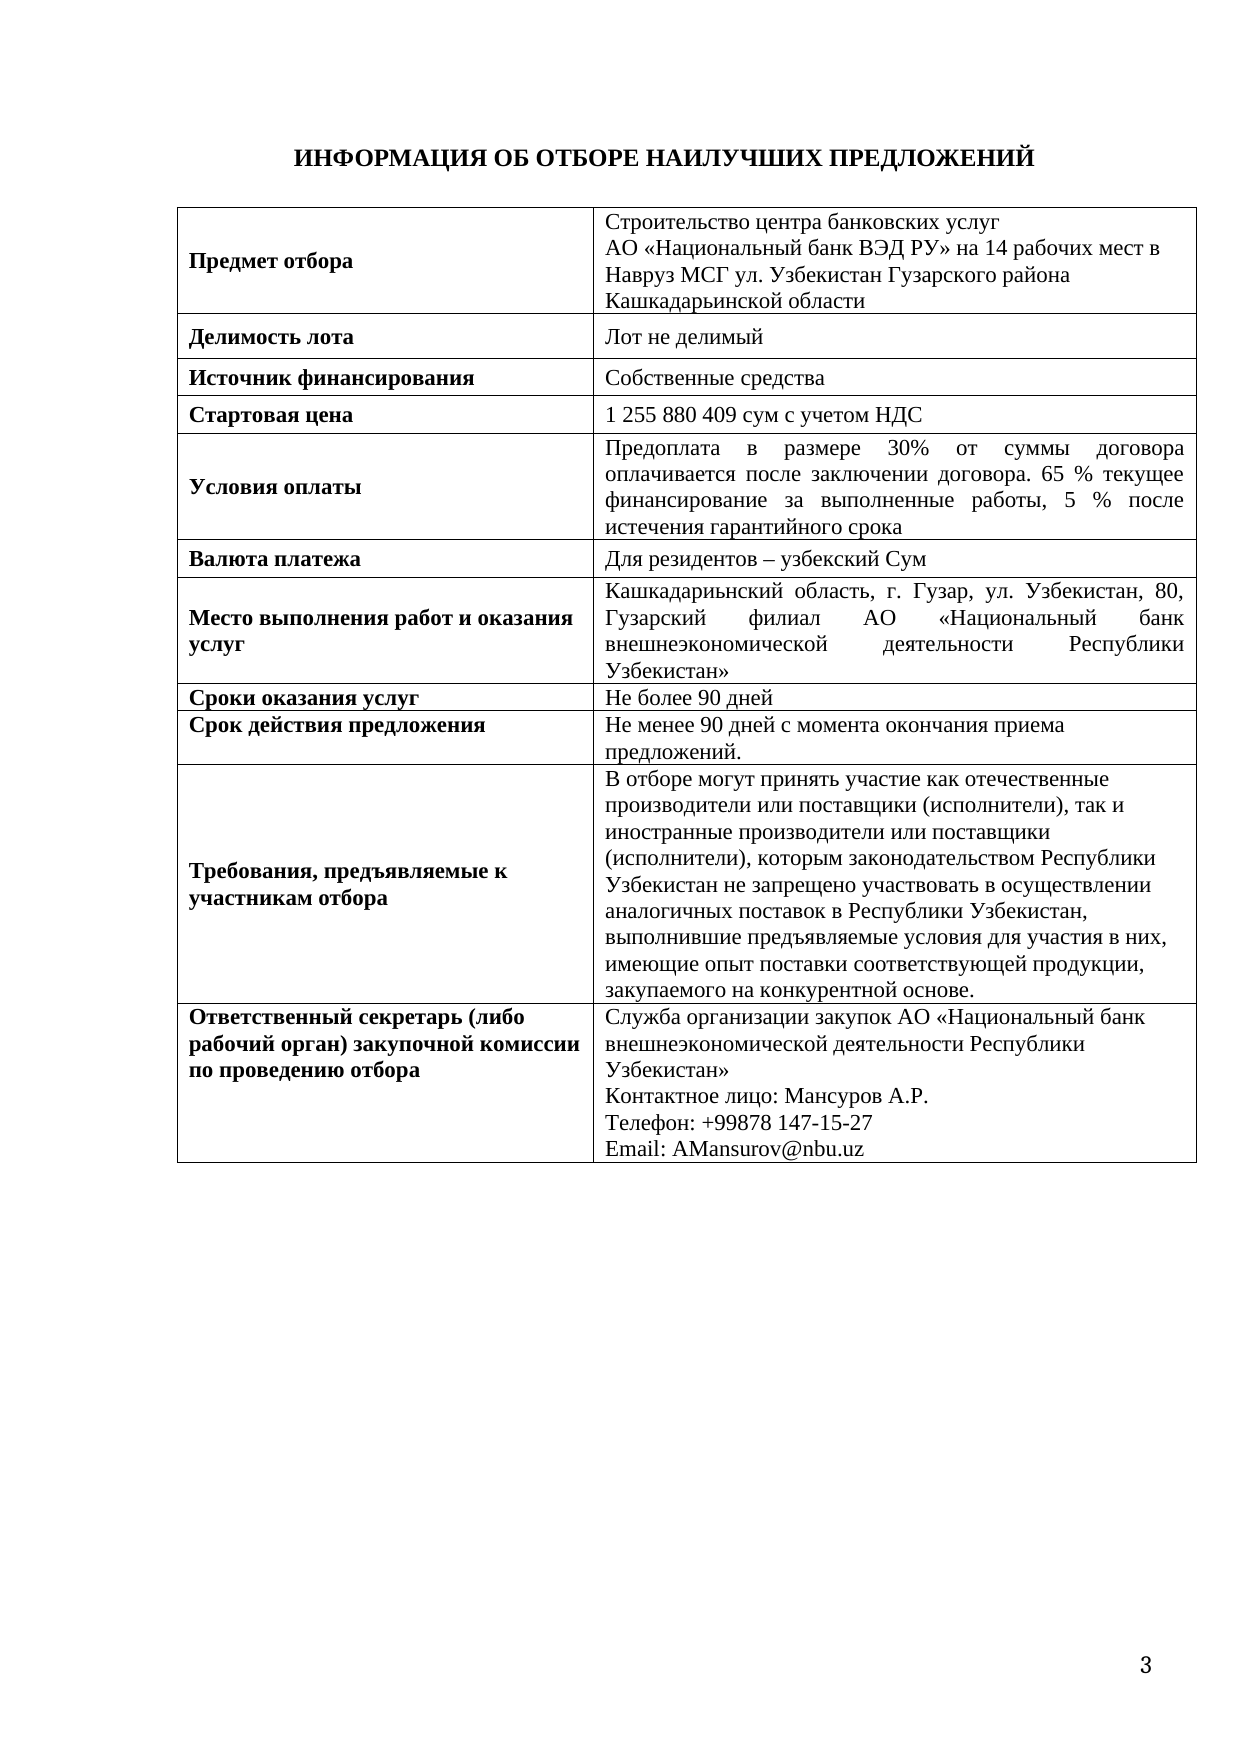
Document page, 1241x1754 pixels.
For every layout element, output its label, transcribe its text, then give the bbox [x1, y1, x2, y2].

table_cell В отборе могут принять участие как отечественные производители или поставщики (исполнители), так и иностранные производители или поставщики (исполнители), которым законодательством Республики Узбекистан не запрещено участвовать в осуществлении аналогичных поставок в Республики Узбекистан, выполнившие предъявляемые условия для участия в них, имеющие опыт поставки соответствующей продукции, закупаемого на конкурентной основе. [594, 765, 1196, 1002]
subtitle ИНФОРМАЦИЯ ОБ ОТБОРЕ НАИЛУЧШИХ ПРЕДЛОЖЕНИЙ [177, 143, 1152, 172]
table_cell Сроки оказания услуг [178, 684, 593, 710]
table_cell Собственные средства [594, 359, 1196, 395]
table_cell Для резидентов – узбекский Сум [594, 540, 1196, 577]
table_cell Условия оплаты [178, 434, 593, 539]
table_cell Стартовая цена [178, 396, 593, 433]
table_cell Требования, предъявляемые к участникам отбора [178, 765, 593, 1002]
table_cell Не более 90 дней [594, 684, 1196, 710]
table_cell 1 255 880 409 сум с учетом НДС [594, 396, 1196, 433]
table_cell Ответственный секретарь (либо рабочий орган) закупочной комиссии по проведению отбора [178, 1004, 593, 1162]
table_cell Валюта платежа [178, 540, 593, 577]
table_cell Делимость лота [178, 314, 593, 358]
table_header Предмет отбора [178, 208, 593, 313]
table_cell Предоплата в размере 30% от суммы договора оплачивается после заключении договора. 65 % текущее финансирование за выполненные работы, 5 % после истечения гарантийного срока [594, 434, 1196, 539]
table_cell Служба организации закупок АО «Национальный банк внешнеэкономической деятельности Республики Узбекистан» Контактное лицо: Мансуров А.Р. Телефон: +99878 147-15-27 Email: AMansurov@nbu.uz [594, 1004, 1196, 1162]
table_cell Не менее 90 дней с момента окончания приема предложений. [594, 711, 1196, 764]
table_cell Источник финансирования [178, 359, 593, 395]
table_cell Лот не делимый [594, 314, 1196, 358]
table_header Строительство центра банковских услуг АО «Национальный банк ВЭД РУ» на 14 рабочих мест в Навруз МСГ ул. Узбекистан Гузарского района Кашкадарьинской области [594, 208, 1196, 313]
table_cell Срок действия предложения [178, 711, 593, 764]
table_cell Место выполнения работ и оказания услуг [178, 578, 593, 683]
table_cell Кашкадариьнский область, г. Гузар, ул. Узбекистан, 80, Гузарский филиал АО «Национальный банк внешнеэкономической деятельности Республики Узбекистан» [594, 578, 1196, 683]
